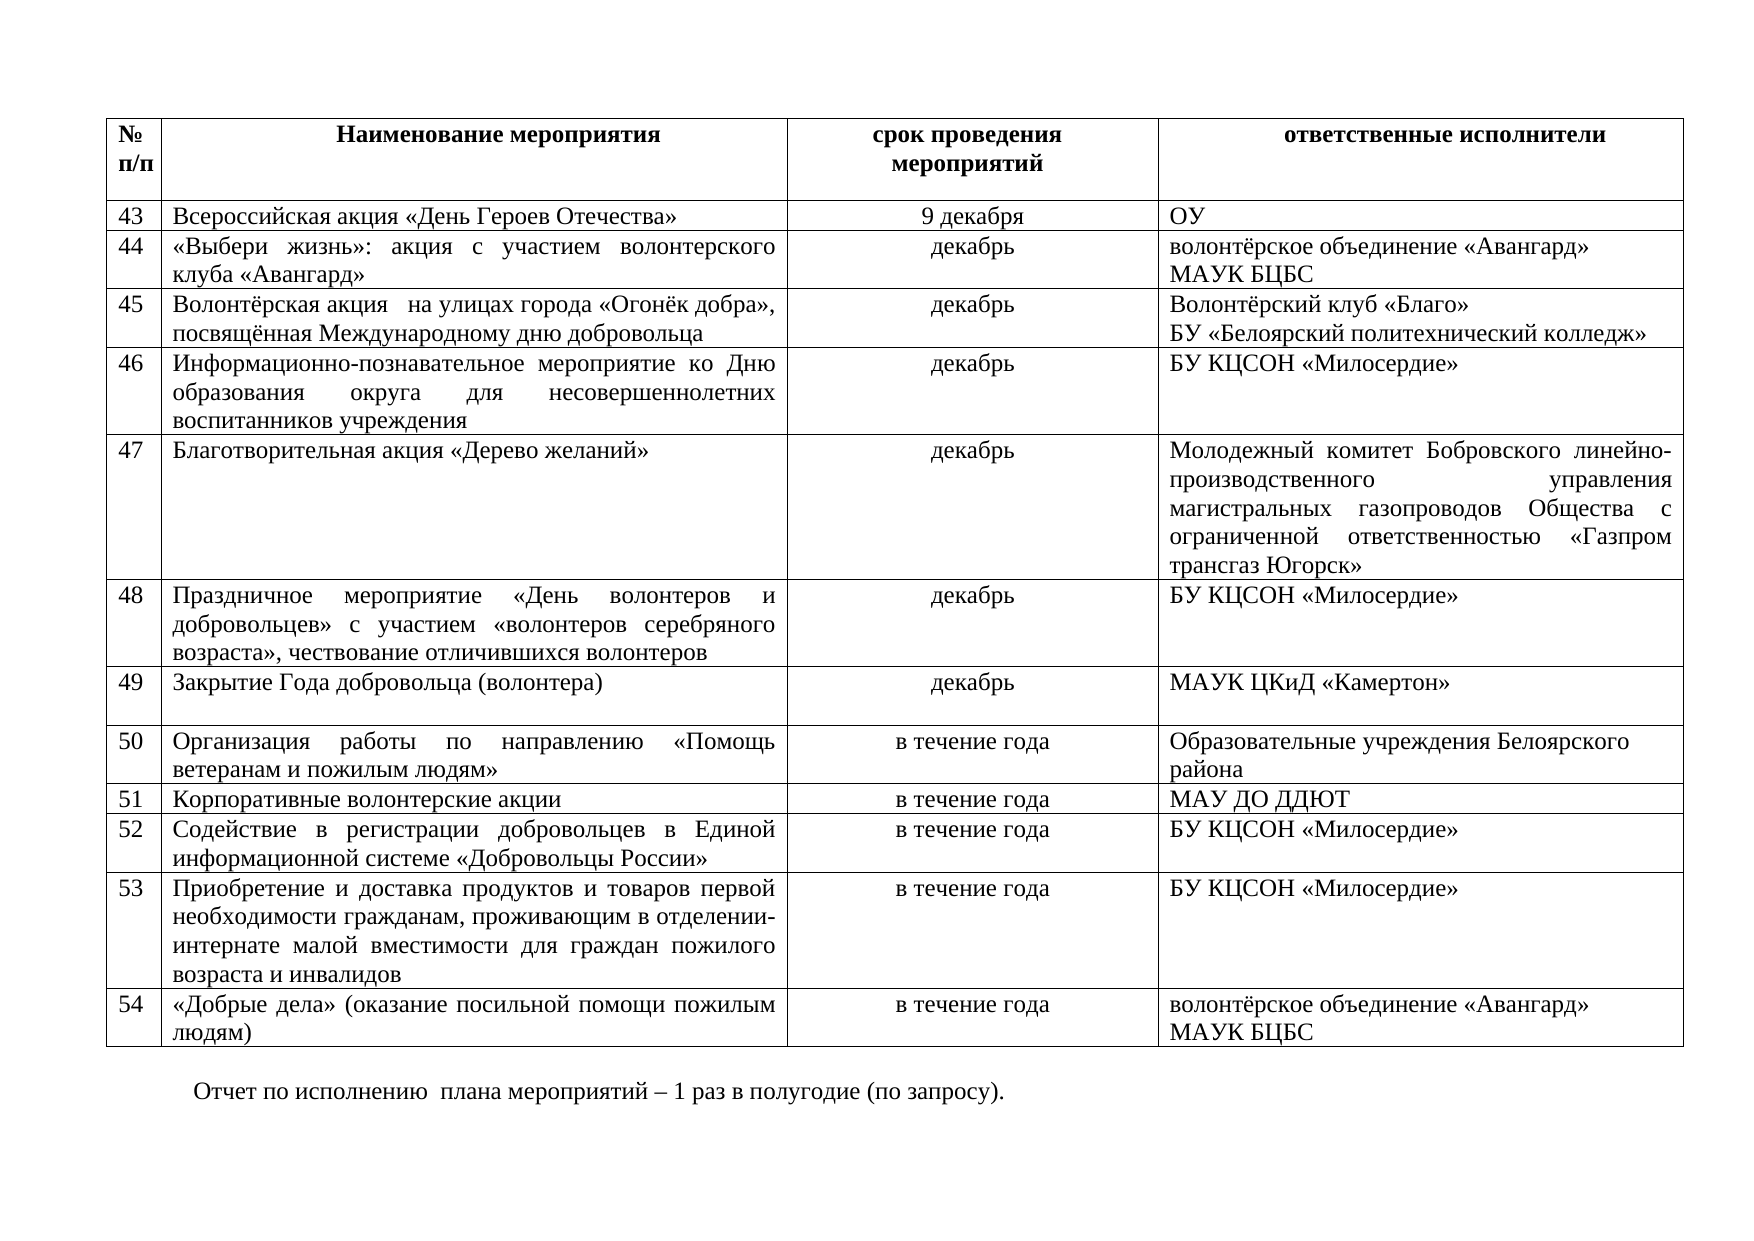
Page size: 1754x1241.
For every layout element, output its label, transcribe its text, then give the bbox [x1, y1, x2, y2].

table_cell Праздничное мероприятие «День волонтеров и добровольцев» с участием «волонтеров серебряного возраста», чествование отличившихся волонтеров [162, 580, 787, 666]
table_cell в течение года [788, 726, 1158, 783]
table_cell Информационно-познавательное мероприятие ко Дню образования округа для несовершеннолетних воспитанников учреждения [162, 348, 787, 434]
table_cell волонтёрское объединение «Авангард» МАУК БЦБС [1159, 989, 1683, 1046]
table_cell Корпоративные волонтерские акции [162, 784, 787, 813]
table_cell 44 [107, 231, 161, 288]
table_cell 47 [107, 435, 161, 579]
table_cell ОУ [1159, 201, 1683, 230]
table_cell 50 [107, 726, 161, 783]
table_cell Закрытие Года добровольца (волонтера) [162, 667, 787, 725]
table_cell декабрь [788, 231, 1158, 288]
table_cell 9 декабря [788, 201, 1158, 230]
table_cell БУ КЦСОН «Милосердие» [1159, 814, 1683, 872]
table_cell 45 [107, 289, 161, 347]
table_cell 49 [107, 667, 161, 725]
table_cell МАУ ДО ДДЮТ [1159, 784, 1683, 813]
table_cell декабрь [788, 435, 1158, 579]
table_cell 48 [107, 580, 161, 666]
table_cell 53 [107, 873, 161, 988]
table_cell БУ КЦСОН «Милосердие» [1159, 580, 1683, 666]
list Отчет по исполнению плана мероприятий – 1 раз в полугодие (по запросу). [193, 1076, 1639, 1105]
table_cell Организация работы по направлению «Помощь ветеранам и пожилым людям» [162, 726, 787, 783]
table_cell 51 [107, 784, 161, 813]
table_cell декабрь [788, 667, 1158, 725]
table_cell Волонтёрская акция на улицах города «Огонёк добра», посвящённая Международному дню добровольца [162, 289, 787, 347]
table_header Наименование мероприятия [162, 119, 787, 200]
table_cell в течение года [788, 873, 1158, 988]
table_cell декабрь [788, 580, 1158, 666]
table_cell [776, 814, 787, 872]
table_cell декабрь [788, 289, 1158, 347]
table_cell БУ КЦСОН «Милосердие» [1159, 873, 1683, 988]
table_cell Волонтёрский клуб «Благо» БУ «Белоярский политехнический колледж» [1159, 289, 1683, 347]
table_cell «Добрые дела» (оказание посильной помощи пожилым людям) [162, 989, 787, 1046]
table_cell 54 [107, 989, 161, 1046]
table_cell «Выбери жизнь»: акция с участием волонтерского клуба «Авангард» [162, 231, 787, 288]
table_cell волонтёрское объединение «Авангард» МАУК БЦБС [1159, 231, 1683, 288]
table_header ответственные исполнители [1159, 119, 1683, 200]
table_cell Образовательные учреждения Белоярского района [1159, 726, 1683, 783]
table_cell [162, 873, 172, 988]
table_cell в течение года [788, 989, 1158, 1046]
table_cell Всероссийская акция «День Героев Отечества» [162, 201, 787, 230]
table_header срок проведения мероприятий [788, 119, 1158, 200]
table_cell в течение года [788, 784, 1158, 813]
table_cell 43 [107, 201, 161, 230]
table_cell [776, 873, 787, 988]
table_cell в течение года [788, 814, 1158, 872]
table_cell Молодежный комитет Бобровского линейно-производственного управления магистральных газопроводов Общества с ограниченной ответственностью «Газпром трансгаз Югорск» [1159, 435, 1683, 579]
table_cell БУ КЦСОН «Милосердие» [1159, 348, 1683, 434]
table_header № п/п [107, 119, 161, 200]
table_cell 46 [107, 348, 161, 434]
table_cell МАУК ЦКиД «Камертон» [1159, 667, 1683, 725]
table_cell декабрь [788, 348, 1158, 434]
table_cell Благотворительная акция «Дерево желаний» [162, 435, 787, 579]
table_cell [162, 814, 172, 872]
table_cell 52 [107, 814, 161, 872]
